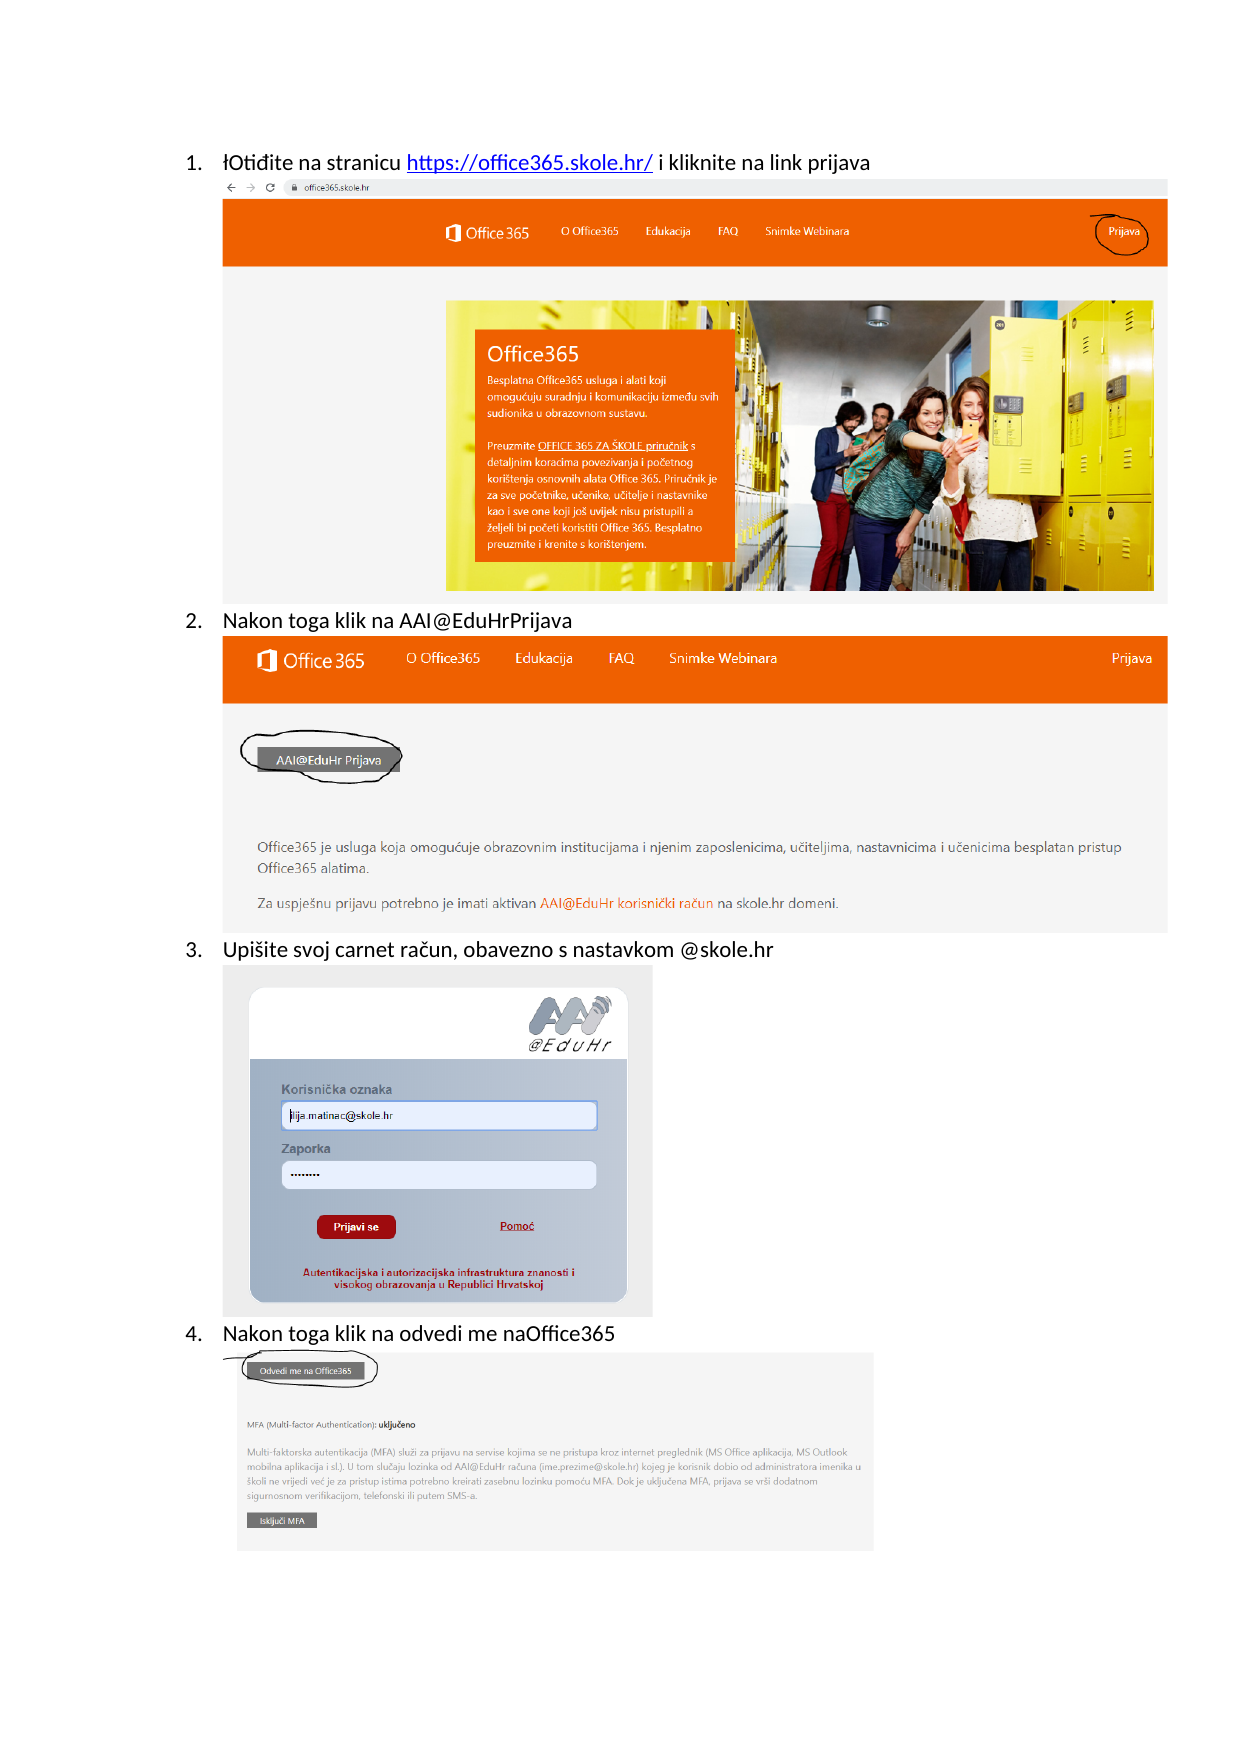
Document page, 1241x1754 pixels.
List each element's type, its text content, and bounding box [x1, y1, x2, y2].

picture [222, 965, 653, 1317]
list Nakon toga klik na odvedi me naOffice365 [185, 1319, 1093, 1347]
picture [222, 1349, 874, 1551]
list Upišite svoj carnet račun, obavezno s nastavkom @skole.hr [185, 935, 1093, 963]
list łOtiđite na stranicu https://office365.skole.hr/ i kliknite na link prijava [185, 148, 1093, 176]
picture [222, 177, 1168, 604]
list Nakon toga klik na AAI@EduHrPrijava [185, 606, 1093, 634]
picture [222, 636, 1168, 933]
